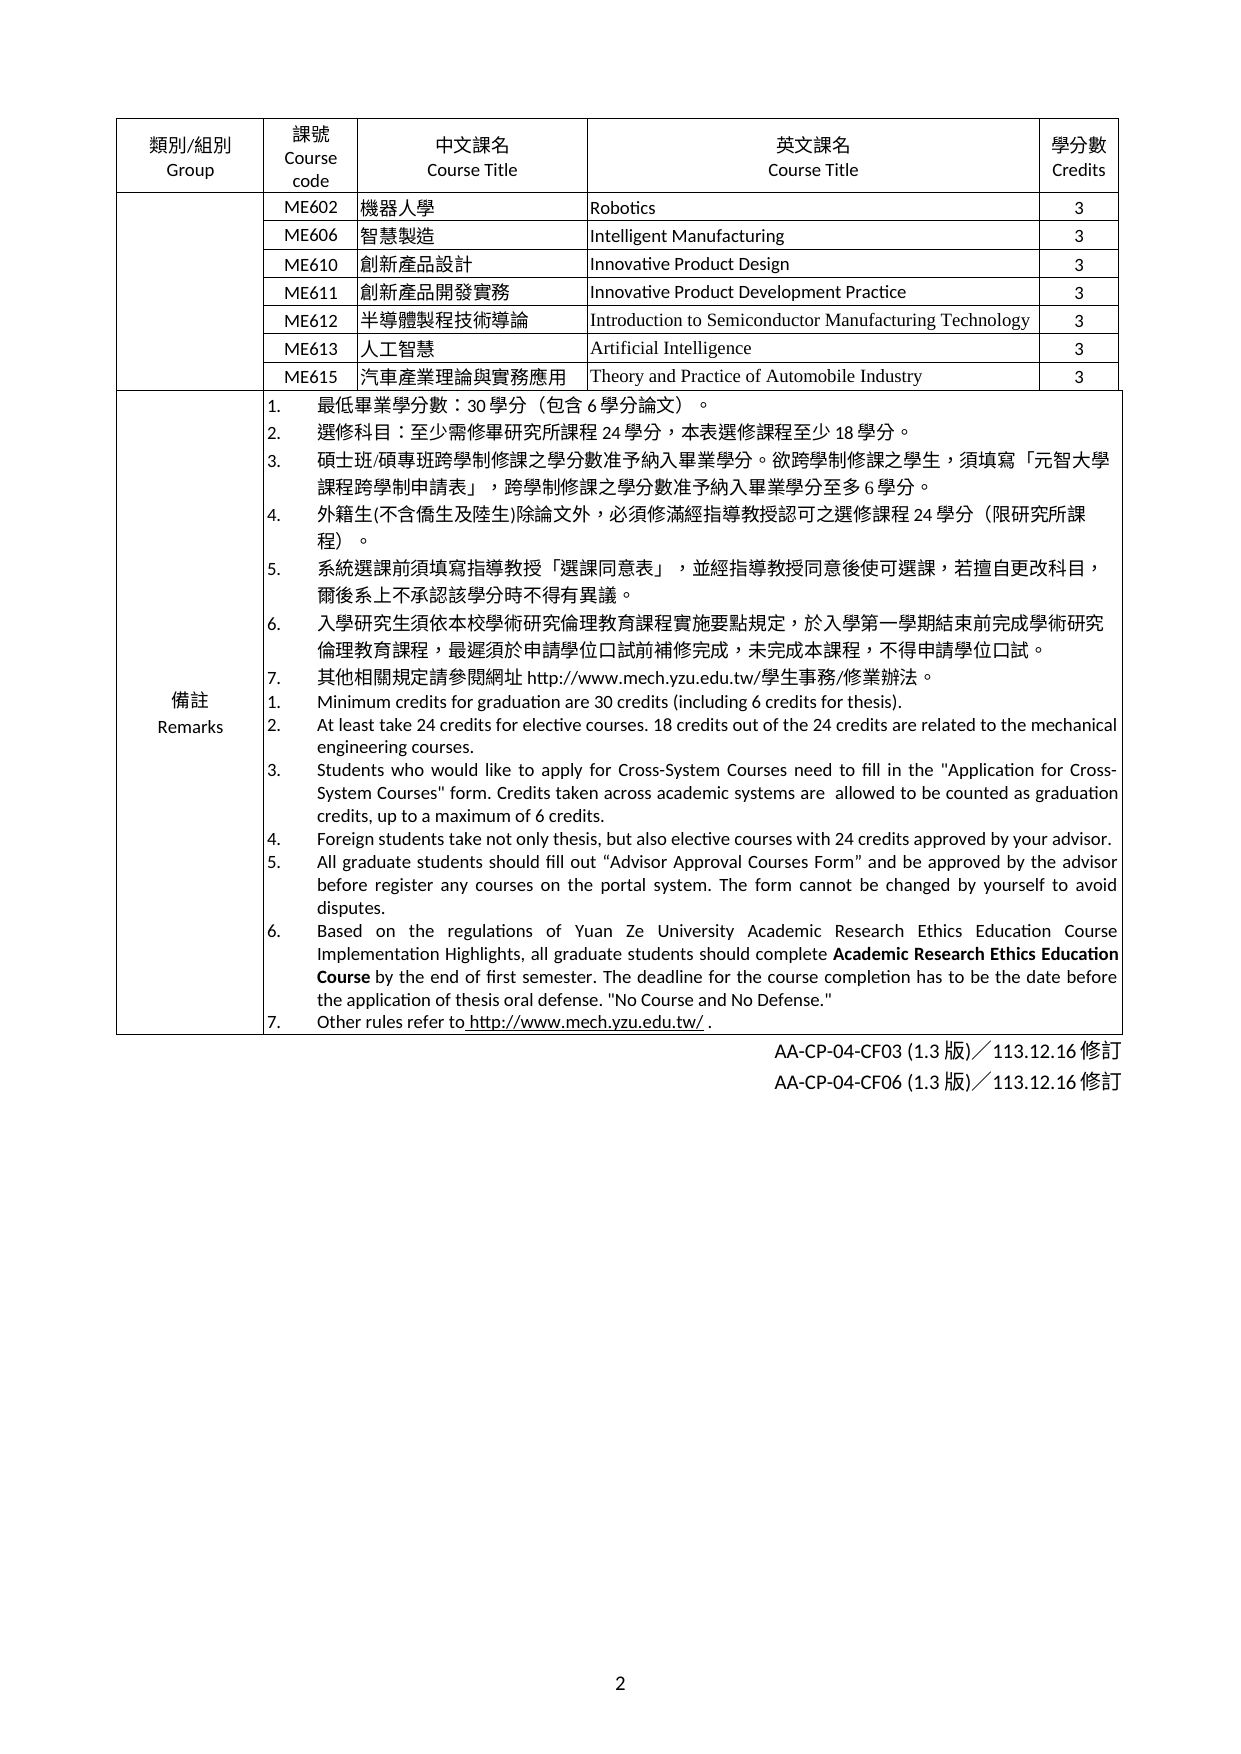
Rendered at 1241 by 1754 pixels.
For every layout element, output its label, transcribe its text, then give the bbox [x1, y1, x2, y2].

text AA-CP-04-CF06 (1.3版)／113.12.16修訂 [118, 1065, 1122, 1095]
table_cell Intelligent Manufacturing [588, 221, 1039, 249]
table_cell ME602 [264, 193, 357, 220]
table_header 學分數 Credits [1040, 119, 1118, 192]
table_cell 備註 Remarks [117, 391, 263, 1034]
table_cell Introduction to Semiconductor Manufacturing Technology [588, 306, 1039, 333]
table_cell 3 [1040, 306, 1118, 333]
table_cell ME613 [264, 334, 357, 362]
table_header 中文課名 Course Title [358, 119, 587, 192]
table_cell ME610 [264, 250, 357, 277]
table_cell Innovative Product Design [588, 250, 1039, 277]
table_cell 汽車產業理論與實務應用 [358, 363, 587, 390]
table_cell Robotics [588, 193, 1039, 220]
table_cell 最低畢業學分數：30學分（包含6學分論文）。 選修科目：至少需修畢研究所課程24學分，本表選修課程至少18學分。 碩士班/碩專班跨學制修課之學分數准予納入畢業學分。欲跨學制修課之學生，須填寫「元智大學課程跨學制申請表」，跨學制修課之學分數准予納入畢業學分至多6學分。 外籍生(不含僑生及陸生)除論文外，必須修滿經指導教授認可之選修課程24學分（限研究所課程）。 系統選課前須填寫指導教授「選課同意表」，並經指導教授同意後使可選課，若擅自更改科目，爾後系上不承認該學分時不得有異議。 入學研究生須依本校學術研究倫理教育課程實施要點規定，於入學第一學期結束前完成學術研究倫理教育課程，最遲須於申請學位口試前補修完成，未完成本課程，不得申請學位口試。 其他相關規定請參閱網址http://www.mech.yzu.edu.tw/學生事務/修業辦法。 Minimum credits for graduation are 30 credits (including 6 credits for thesis). At least take 24 credits for elective courses. 18 credits out of the 24 credits are related to the mechanical engineering courses. Students who would like to apply for Cross-System Courses need to fill in the "Application for Cross-System Courses" form. Credits taken across academic systems are allowed to be counted as graduation credits, up to a maximum of 6 credits. Foreign students take not only thesis, but also elective courses with 24 credits approved by your advisor. All graduate students should fill out “Advisor Approval Courses Form” and be approved by the advisor before register any courses on the portal system. The form cannot be changed by yourself to avoid disputes. Based on the regulations of Yuan Ze University Academic Research Ethics Education Course Implementation Highlights, all graduate students should complete Academic Research Ethics Education Course by the end of first semester. The deadline for the course completion has to be the date before the application of thesis oral defense. "No Course and No Defense." Other rules refer to http://www.mech.yzu.edu.tw/ . [264, 391, 1122, 1034]
table_cell 3 [1040, 278, 1118, 305]
text AA-CP-04-CF03 (1.3版)／113.12.16修訂 [118, 1035, 1122, 1065]
table_header 課號 Course code [264, 119, 357, 192]
table_cell ME612 [264, 306, 357, 333]
table_cell 機器人學 [358, 193, 587, 220]
table_cell ME615 [264, 363, 357, 390]
table_cell 3 [1040, 193, 1118, 220]
table_cell 創新產品設計 [358, 250, 587, 277]
table_cell Theory and Practice of Automobile Industry [588, 363, 1039, 390]
table_cell 3 [1040, 250, 1118, 277]
table_cell 人工智慧 [358, 334, 587, 362]
table_cell 3 [1040, 334, 1118, 362]
table_header 類別/組別 Group [117, 119, 263, 192]
table_cell ME611 [264, 278, 357, 305]
table_cell Innovative Product Development Practice [588, 278, 1039, 305]
table_cell 智慧製造 [358, 221, 587, 249]
table_cell 半導體製程技術導論 [358, 306, 587, 333]
table_cell 創新產品開發實務 [358, 278, 587, 305]
table_header 英文課名 Course Title [588, 119, 1039, 192]
table_cell Artificial Intelligence [588, 334, 1039, 362]
table_cell 3 [1040, 363, 1118, 390]
table_cell 3 [1040, 221, 1118, 249]
table_cell ME606 [264, 221, 357, 249]
